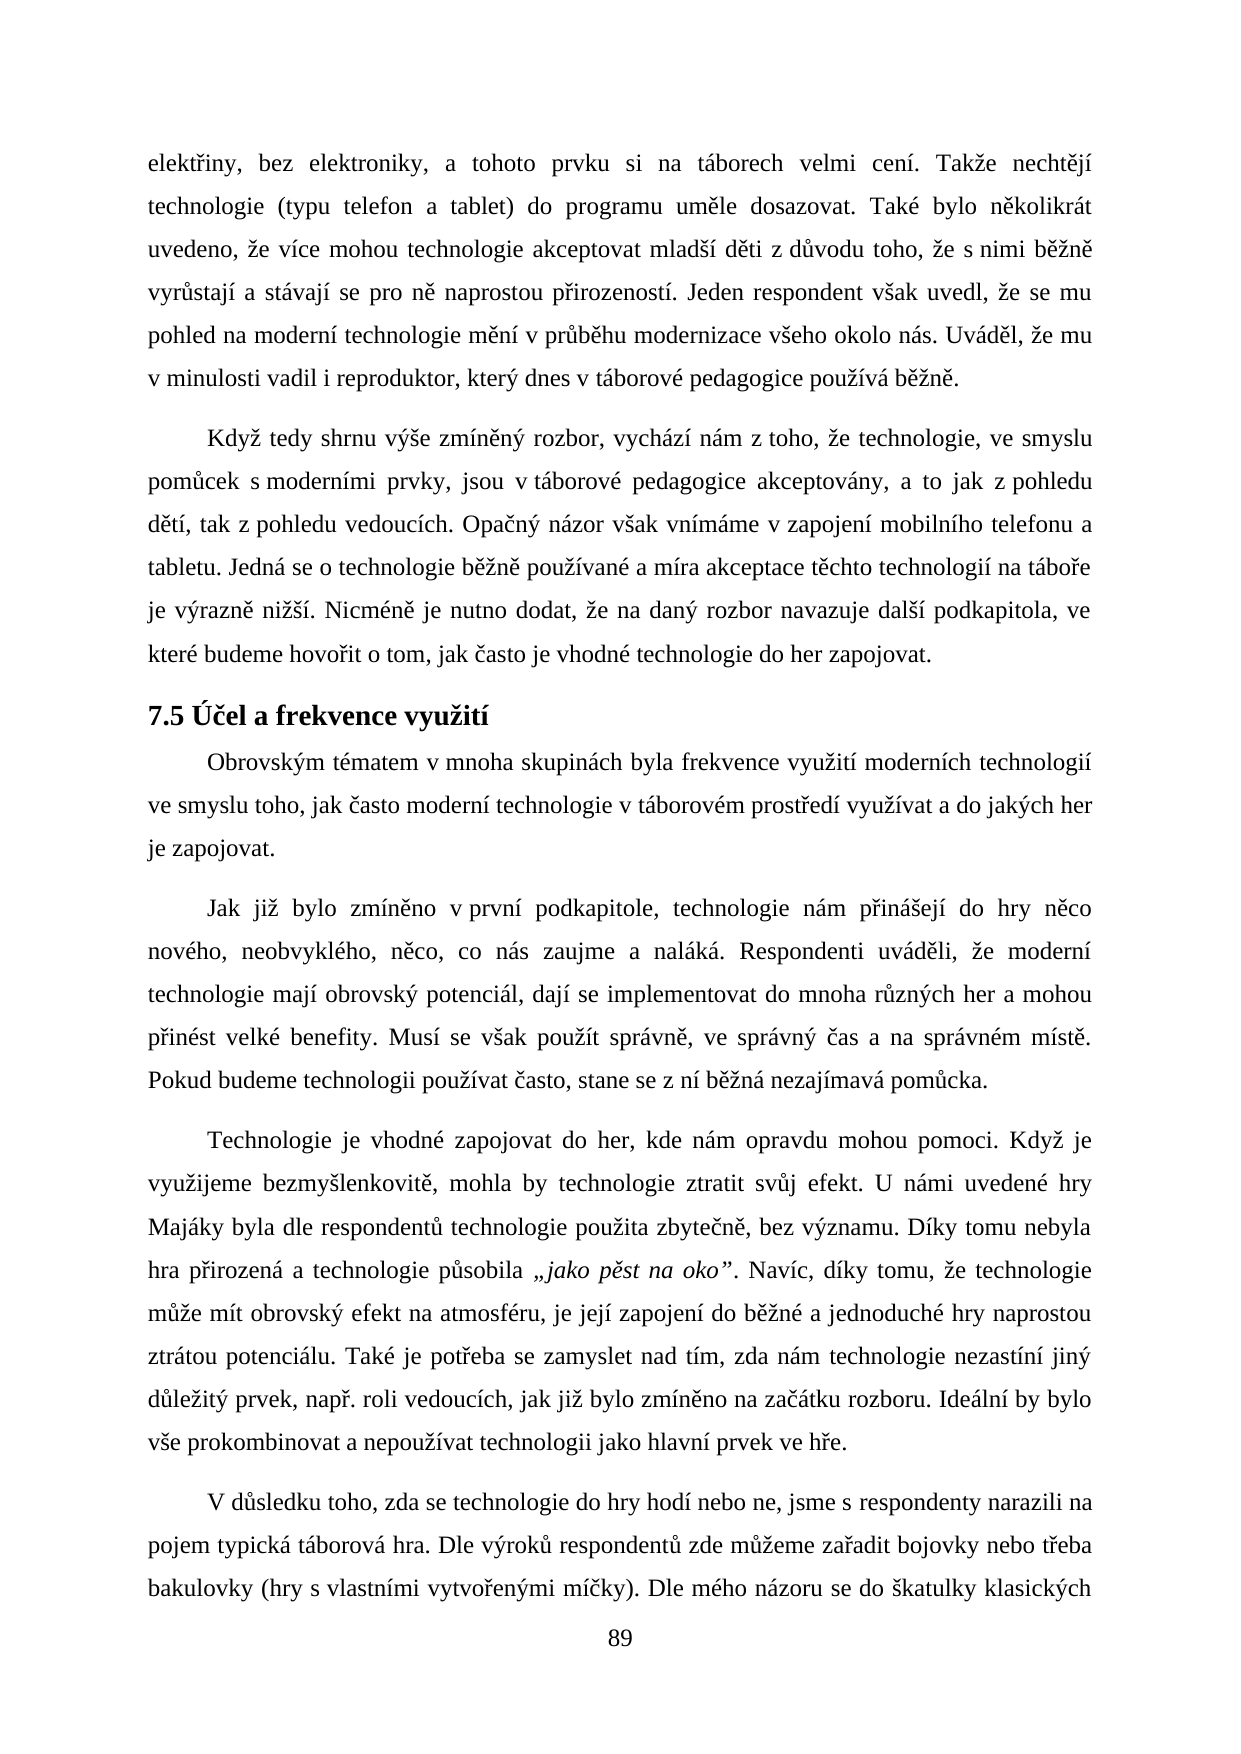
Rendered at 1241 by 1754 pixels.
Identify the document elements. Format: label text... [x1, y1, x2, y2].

text Když tedy shrnu výše zmíněný rozbor, vychází nám z toho, že technologie, ve smyslu pomůcek s moderními prvky, jsou v táborové pedagogice akceptovány, a to jak z pohledu dětí, tak z pohledu vedoucích. Opačný názor však vnímáme v zapojení mobilního telefonu a tabletu. Jedná se o technologie běžně používané a míra akceptace těchto technologií na táboře je výrazně nižší. Nicméně je nutno dodat, že na daný rozbor navazuje další podkapitola, ve které budeme hovořit o tom, jak často je vhodné technologie do her zapojovat. [148, 423, 1093, 667]
text Obrovským tématem v mnoha skupinách byla frekvence využití moderních technologií ve smyslu toho, jak často moderní technologie v táborovém prostředí využívat a do jakých her je zapojovat. [148, 747, 1093, 862]
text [148, 1487, 1093, 1602]
text Jak již bylo zmíněno v první podkapitole, technologie nám přinášejí do hry něco nového, neobvyklého, něco, co nás zaujme a naláká. Respondenti uváděli, že moderní technologie mají obrovský potenciál, dají se implementovat do mnoha různých her a mohou přinést velké benefity. Musí se však použít správně, ve správný čas a na správném místě. Pokud budeme technologii používat často, stane se z ní běžná nezajímavá pomůcka. [148, 893, 1093, 1094]
text Technologie je vhodné zapojovat do her, kde nám opravdu mohou pomoci. Když je využijeme bezmyšlenkovitě, mohla by technologie ztratit svůj efekt. U námi uvedené hry Majáky byla dle respondentů technologie použita zbytečně, bez významu. Díky tomu nebyla hra přirozená a technologie působila „jako pěst na oko”. Navíc, díky tomu, že technologie může mít obrovský efekt na atmosféru, je její zapojení do běžné a jednoduché hry naprostou ztrátou potenciálu. Také je potřeba se zamyslet nad tím, zda nám technologie nezastíní jiný důležitý prvek, např. roli vedoucích, jak již bylo zmíněno na začátku rozboru. Ideální by bylo vše prokombinovat a nepoužívat technologii jako hlavní prvek ve hře. [148, 1125, 1093, 1456]
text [148, 148, 1093, 392]
subtitle 7.5 Účel a frekvence využití [148, 698, 1093, 732]
